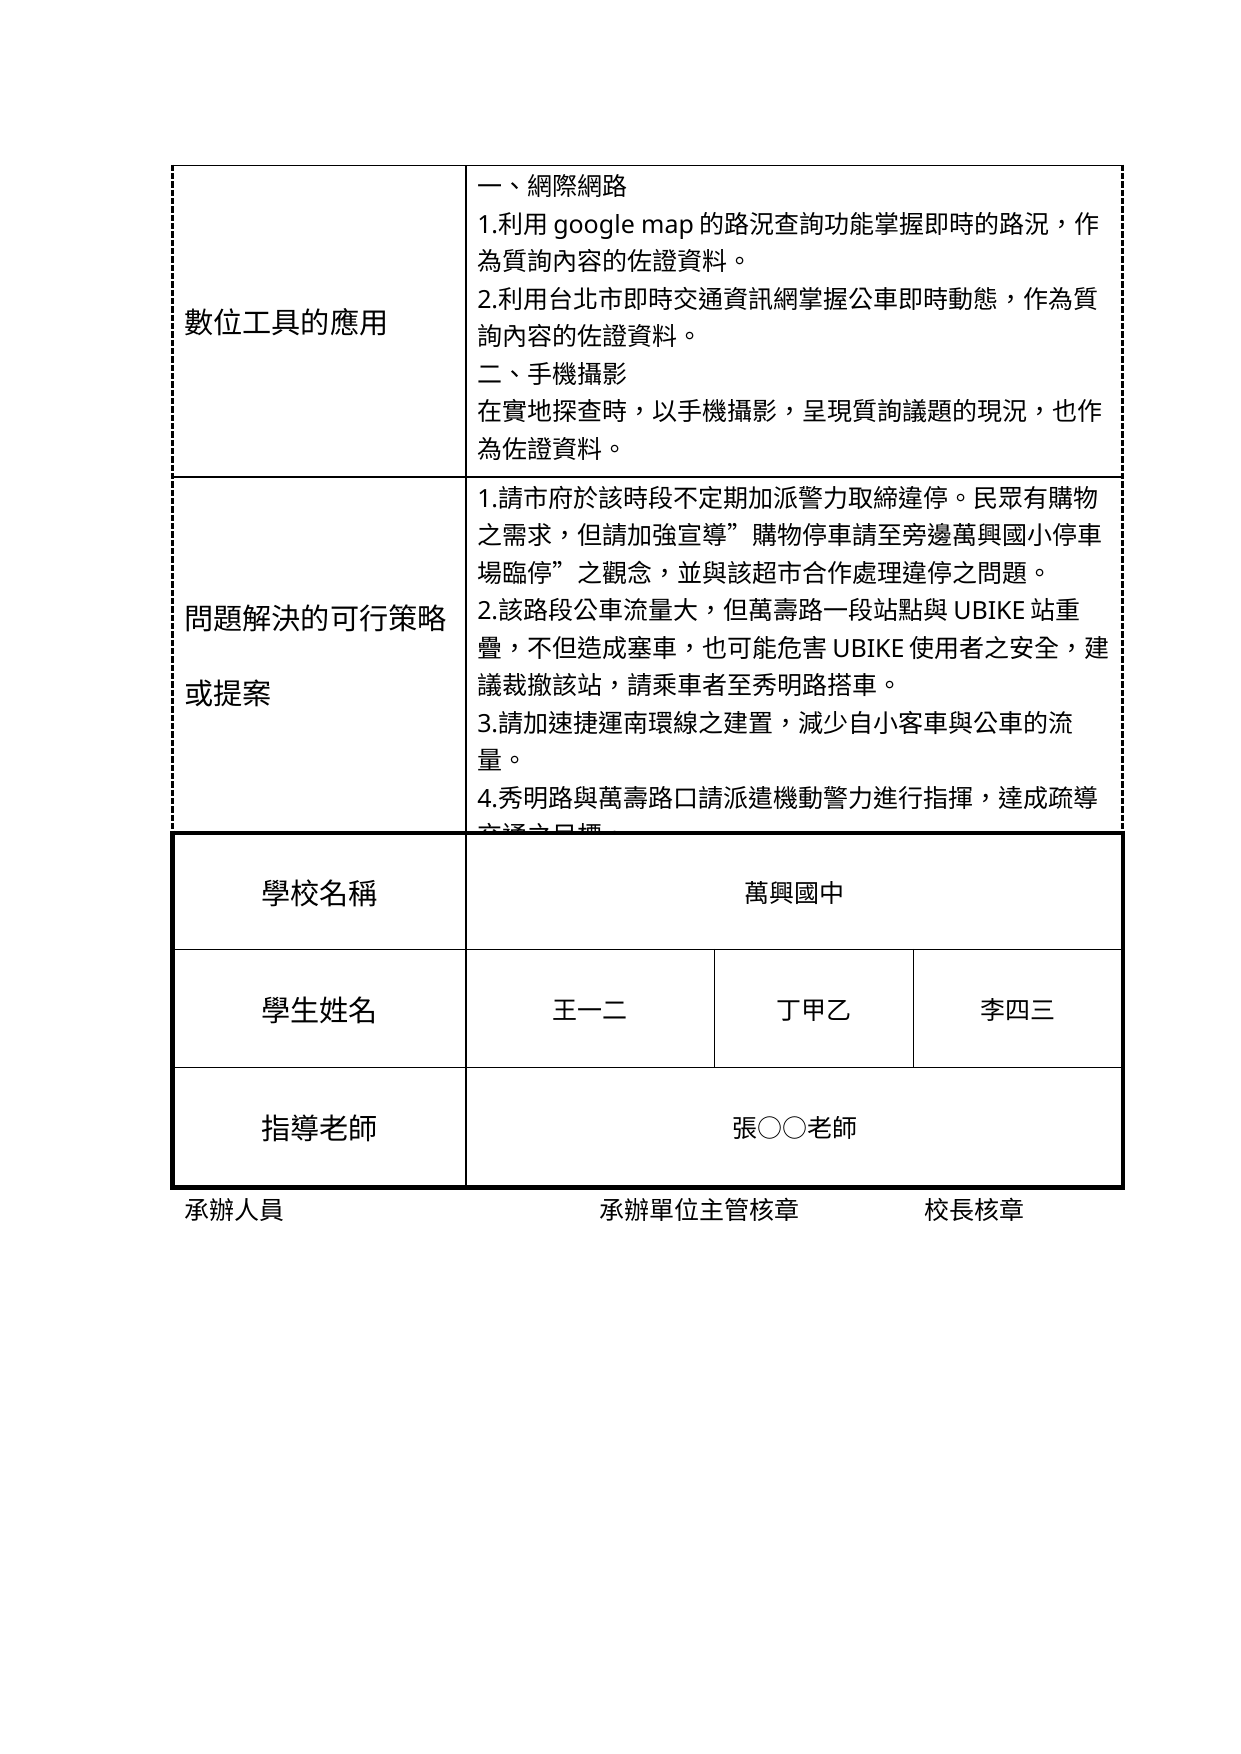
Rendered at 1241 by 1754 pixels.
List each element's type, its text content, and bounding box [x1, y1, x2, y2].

table_cell 問題解決的可行策略或提案 [173, 478, 465, 831]
table_cell 承辦人員 [173, 1190, 588, 1227]
table_cell 李四三 [914, 950, 1121, 1067]
table_cell 學校名稱 [175, 835, 465, 949]
table_cell 數位工具的應用 [173, 166, 465, 476]
table_cell 指導老師 [175, 1068, 465, 1185]
table_cell 學生姓名 [175, 950, 465, 1067]
table_cell 萬興國中 [467, 835, 1121, 949]
table_cell 承辦單位主管核章 [588, 1190, 913, 1227]
table_cell 校長核章 [913, 1190, 1123, 1227]
table_cell 1.請市府於該時段不定期加派警力取締違停。民眾有購物之需求，但請加強宣導”購物停車請至旁邊萬興國小停車場臨停”之觀念，並與該超市合作處理違停之問題。 2.該路段公車流量大，但萬壽路一段站點與UBIKE站重疊，不但造成塞車，也可能危害UBIKE使用者之安全，建議裁撤該站，請乘車者至秀明路搭車。 3.請加速捷運南環線之建置，減少自小客車與公車的流量。 4.秀明路與萬壽路口請派遣機動警力進行指揮，達成疏導交通之目標。 [467, 478, 1123, 831]
table_cell 丁甲乙 [715, 950, 913, 1067]
table_cell 張○○老師 [467, 1068, 1121, 1185]
table_cell 王一二 [467, 950, 714, 1067]
table_cell 一、網際網路 1.利用google map的路況查詢功能掌握即時的路況，作為質詢內容的佐證資料。 2.利用台北市即時交通資訊網掌握公車即時動態，作為質詢內容的佐證資料。 二、手機攝影 在實地探查時，以手機攝影，呈現質詢議題的現況，也作為佐證資料。 [467, 166, 1123, 476]
